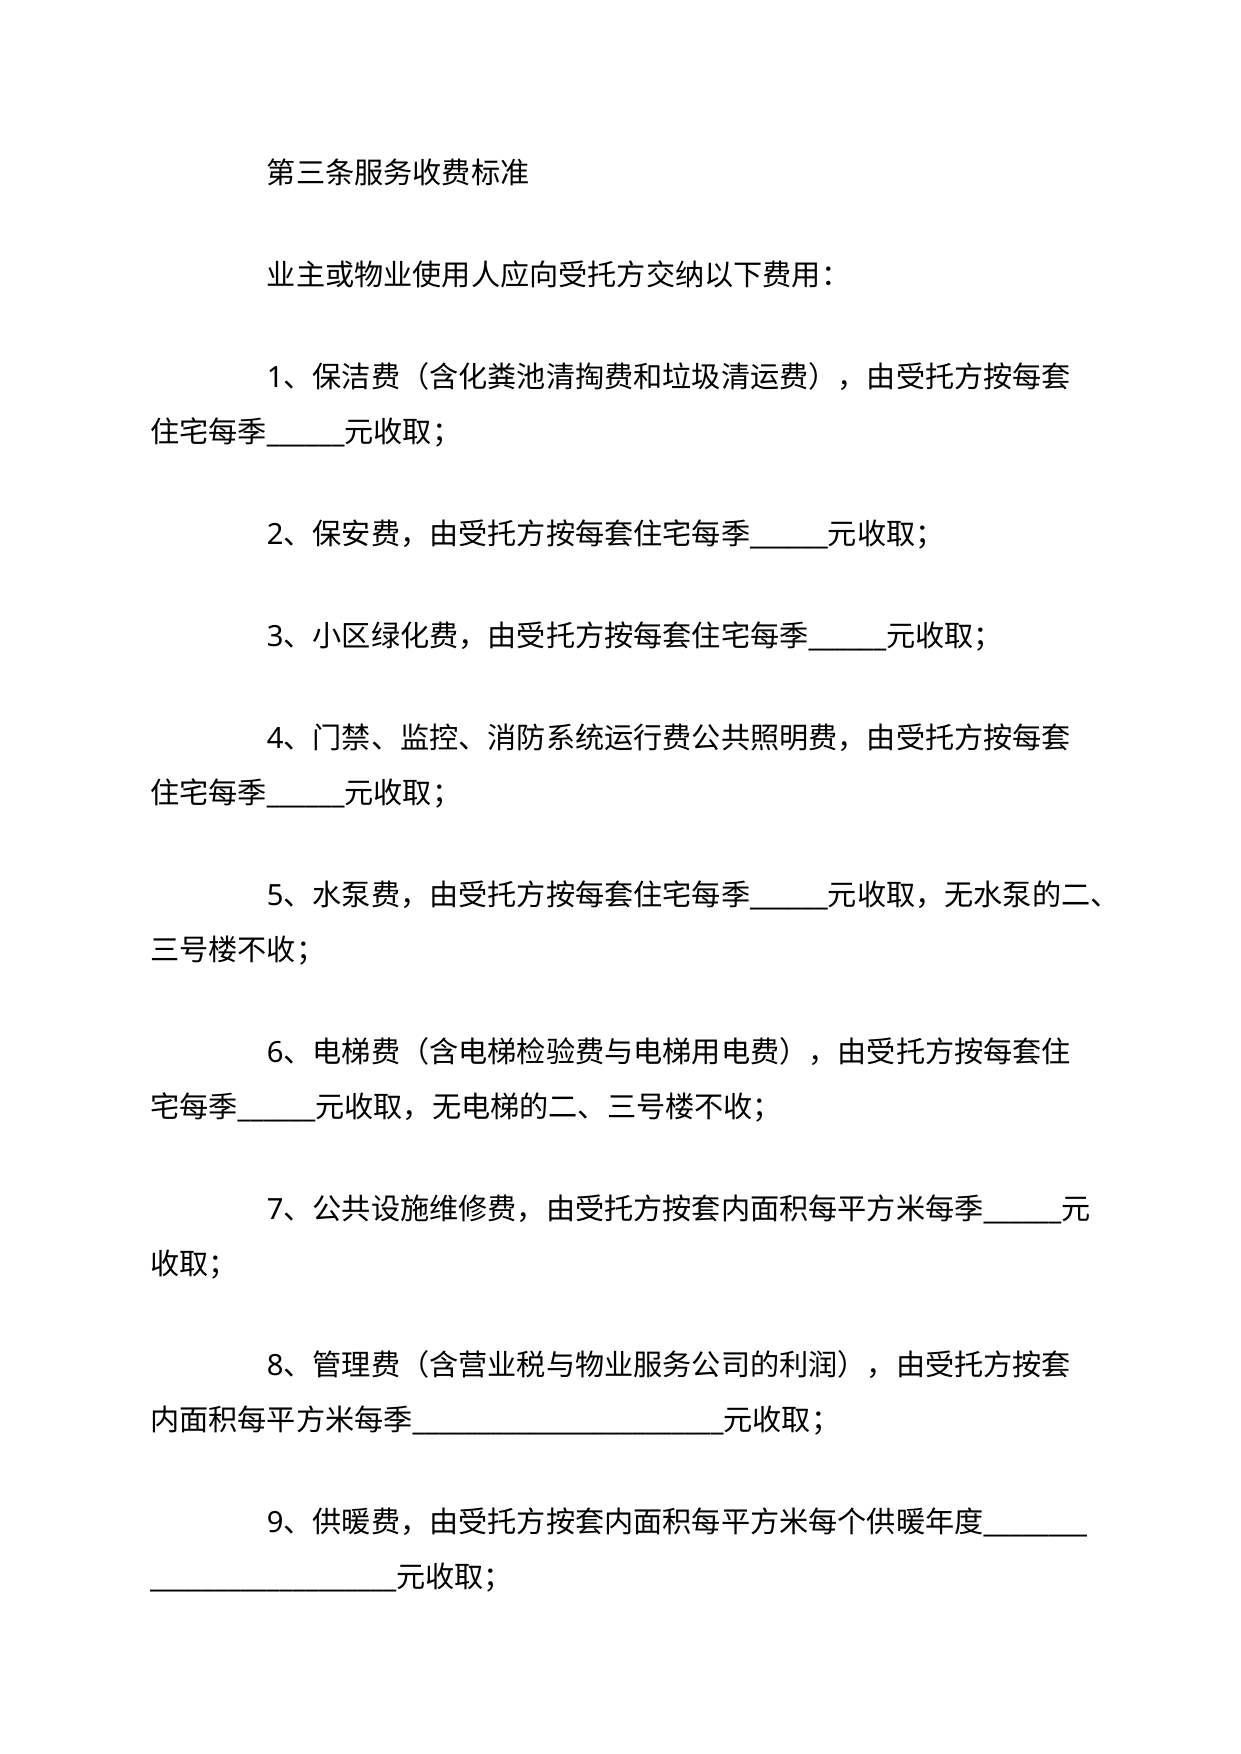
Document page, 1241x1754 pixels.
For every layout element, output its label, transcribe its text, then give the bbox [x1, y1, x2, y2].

text 4、门禁、监控、消防系统运行费公共照明费，由受托方按每套住宅每季______元收取； [150, 714, 1090, 812]
text 7、公共设施维修费，由受托方按套内面积每平方米每季______元收取； [150, 1185, 1090, 1282]
text 9、供暖费，由受托方按套内面积每平方米每个供暖年度___________________________元收取； [150, 1499, 1090, 1596]
text 1、保洁费（含化粪池清掏费和垃圾清运费），由受托方按每套住宅每季______元收取； [150, 353, 1090, 451]
text 6、电梯费（含电梯检验费与电梯用电费），由受托方按每套住宅每季______元收取，无电梯的二、三号楼不收； [150, 1028, 1090, 1126]
text 8、管理费（含营业税与物业服务公司的利润），由受托方按套内面积每平方米每季________________________元收取； [150, 1342, 1090, 1439]
text 5、水泵费，由受托方按每套住宅每季______元收取，无水泵的二、三号楼不收； [150, 871, 1090, 969]
text 2、保安费，由受托方按每套住宅每季______元收取； [150, 511, 1090, 553]
text 3、小区绿化费，由受托方按每套住宅每季______元收取； [150, 612, 1090, 655]
text 业主或物业使用人应向受托方交纳以下费用： [150, 252, 1090, 294]
text 第三条服务收费标准 [150, 150, 1090, 192]
